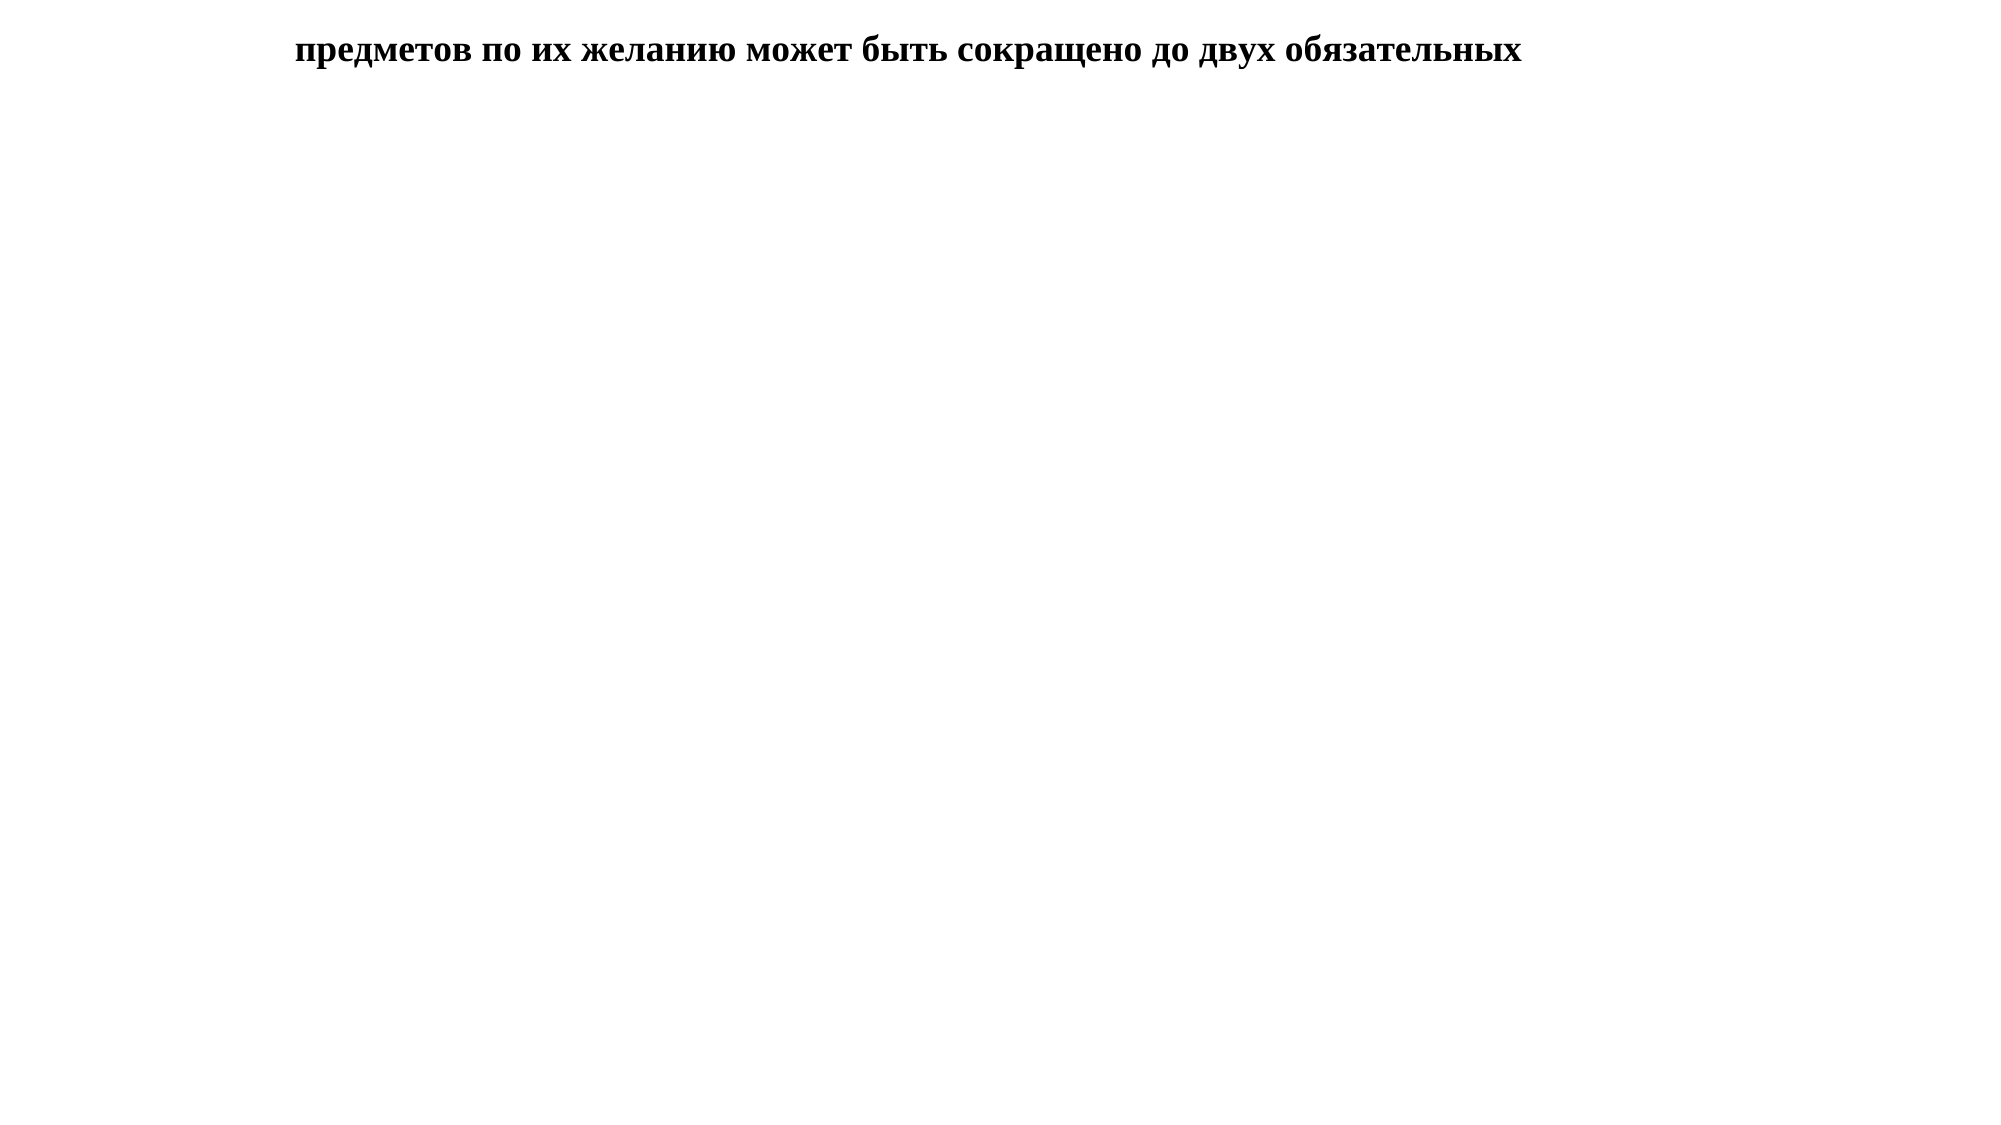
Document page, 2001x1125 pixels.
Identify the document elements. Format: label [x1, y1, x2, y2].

text [294, 30, 1582, 70]
